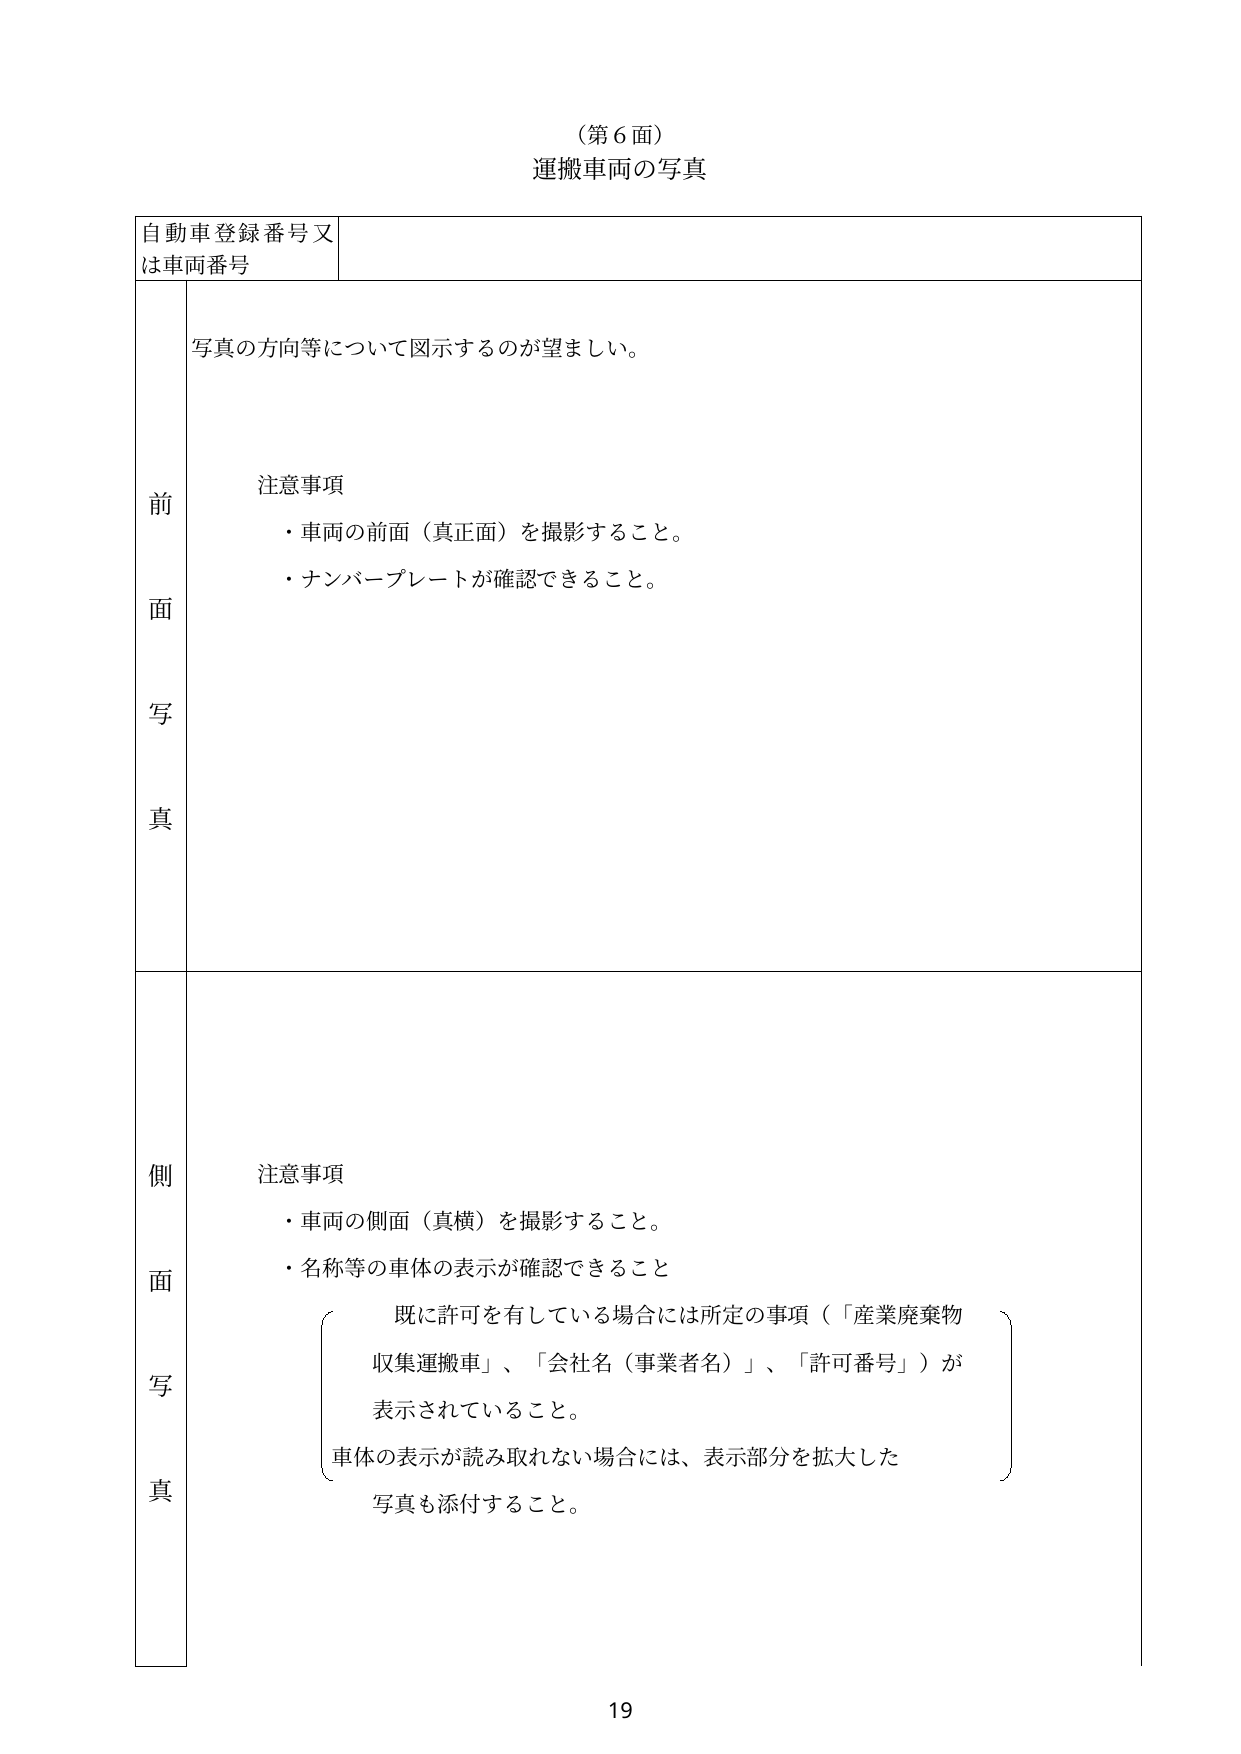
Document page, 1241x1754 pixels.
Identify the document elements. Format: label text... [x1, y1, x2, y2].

table_header 自動車登録番号又は車両番号 [136, 217, 338, 279]
text （第６面） [118, 118, 1122, 150]
table_cell 側 面 写 真 [136, 972, 186, 1666]
table_cell 写真の方向等について図示するのが望ましい。 注意事項 ・車両の前面（真正面）を撮影すること。 ・ナンバープレートが確認できること。 [187, 281, 1141, 971]
table_cell 前 面 写 真 [136, 281, 186, 971]
text 運搬車両の写真 [118, 150, 1122, 186]
table_header [339, 217, 1141, 279]
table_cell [187, 972, 1141, 1666]
